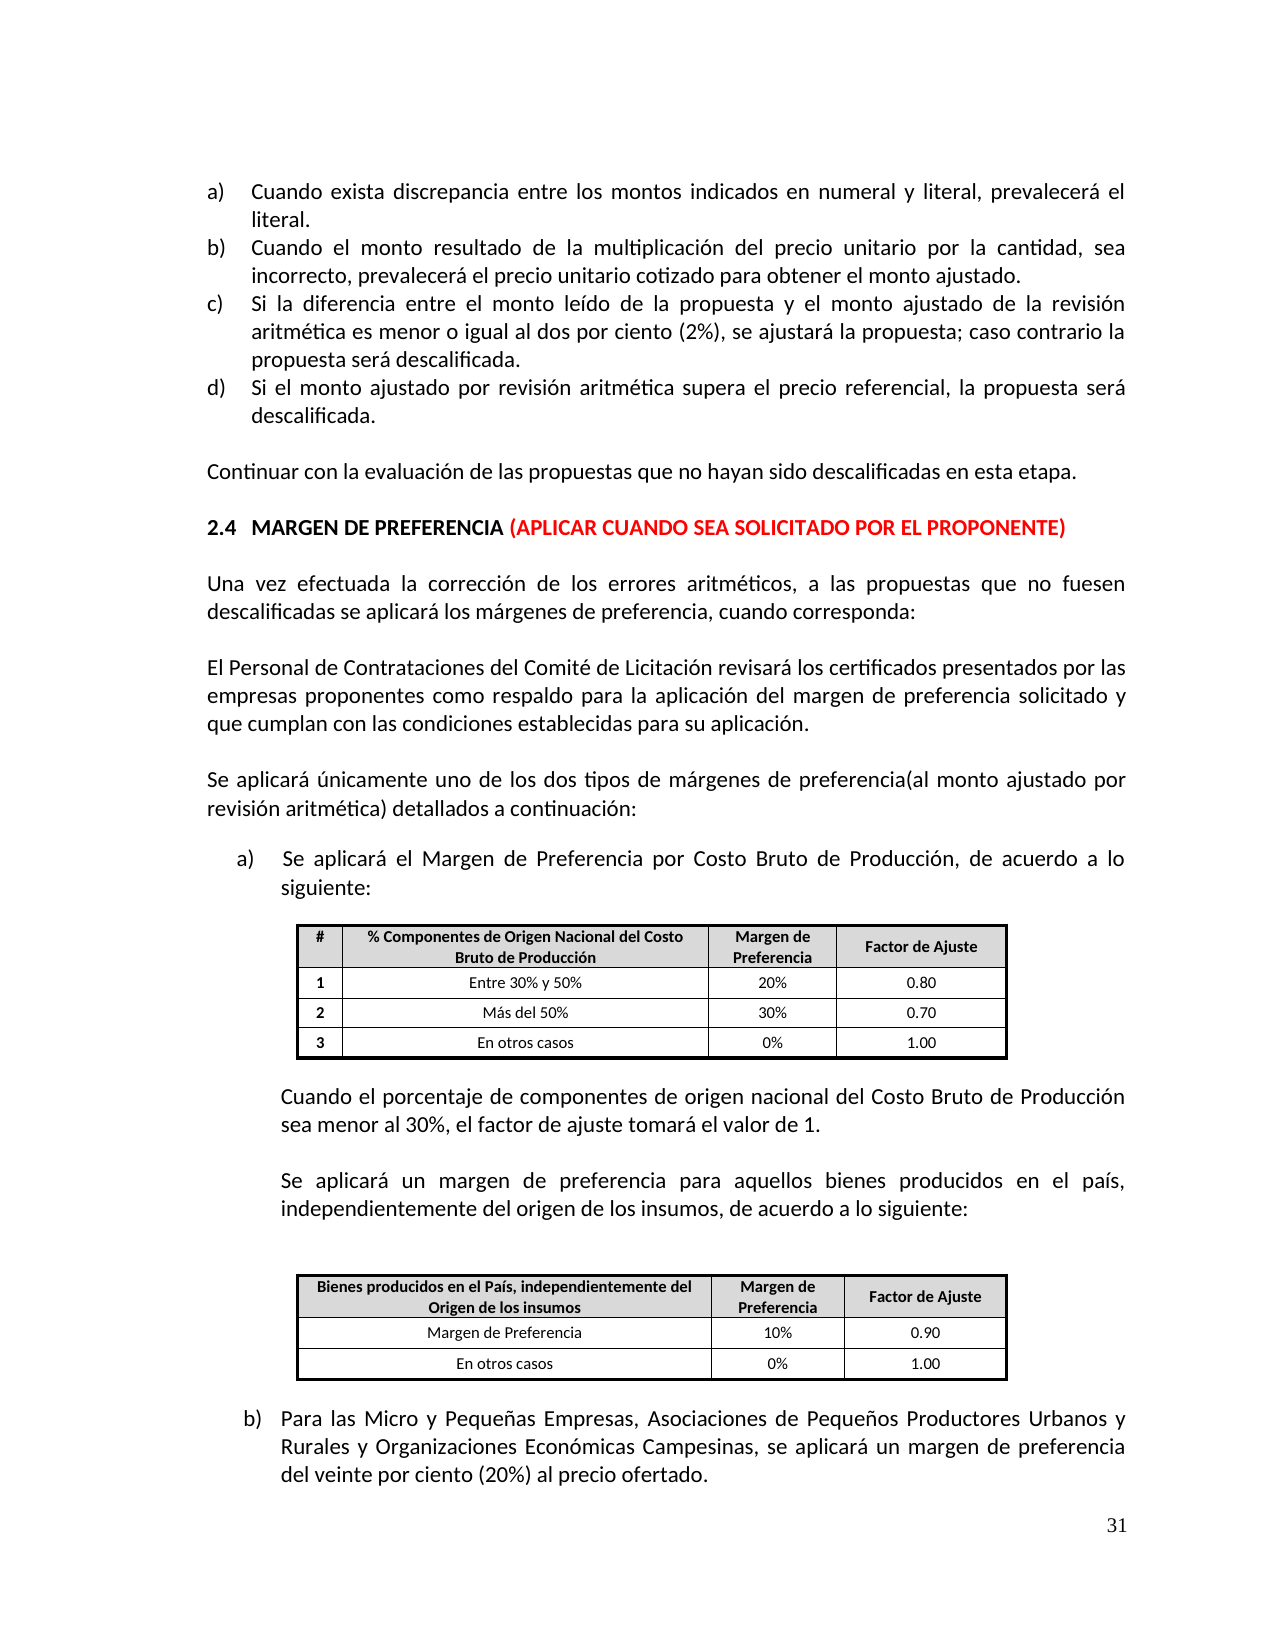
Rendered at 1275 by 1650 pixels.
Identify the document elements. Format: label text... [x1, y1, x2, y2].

list Se aplicará el Margen de Preferencia por Costo Bruto de Producción, de acuerdo a lo siguiente: [236, 844, 1127, 901]
list Si la diferencia entre el monto leído de la propuesta y el monto ajustado de la revisión aritmética es menor o igual al dos por ciento (2%), se ajustará la propuesta; caso contrario la propuesta será descalificada. [207, 289, 1127, 373]
table_cell 30% [709, 999, 836, 1027]
table_cell 0% [709, 1028, 836, 1056]
table_cell En otros casos [343, 1028, 708, 1056]
table_header # [299, 927, 342, 967]
list Si el monto ajustado por revisión aritmética supera el precio referencial, la propuesta será descalificada. [207, 373, 1127, 429]
text Cuando el porcentaje de componentes de origen nacional del Costo Bruto de Producción sea menor al 30%, el factor de ajuste tomará el valor de 1. [281, 1082, 1127, 1138]
list Cuando exista discrepancia entre los montos indicados en numeral y literal, prevalecerá el literal. [207, 177, 1127, 233]
text Una vez efectuada la corrección de los errores aritméticos, a las propuestas que no fuesen descalificadas se aplicará los márgenes de preferencia, cuando corresponda: [207, 569, 1127, 626]
text Se aplicará únicamente uno de los dos tipos de márgenes de preferencia(al monto ajustado por revisión aritmética) detallados a continuación: [207, 766, 1127, 822]
table_cell En otros casos [299, 1349, 711, 1378]
table_header Margen de Preferencia [712, 1277, 844, 1317]
table_cell 2 [299, 999, 342, 1027]
list MARGEN DE PREFERENCIA (APLICAR CUANDO SEA SOLICITADO POR EL PROPONENTE) [207, 513, 1127, 541]
text Se aplicará un margen de preferencia para aquellos bienes producidos en el país, independientemente del origen de los insumos, de acuerdo a lo siguiente: [281, 1166, 1127, 1222]
table_cell 1.00 [845, 1349, 1005, 1378]
table_cell 0.70 [837, 999, 1005, 1027]
table_cell Margen de Preferencia [299, 1318, 711, 1347]
table_header Factor de Ajuste [845, 1277, 1005, 1317]
table_cell 0.80 [837, 968, 1005, 998]
text El Personal de Contrataciones del Comité de Licitación revisará los certificados presentados por las empresas proponentes como respaldo para la aplicación del margen de preferencia solicitado y que cumplan con las condiciones establecidas para su aplicación. [207, 653, 1127, 738]
list Cuando el monto resultado de la multiplicación del precio unitario por la cantidad, sea incorrecto, prevalecerá el precio unitario cotizado para obtener el monto ajustado. [207, 233, 1127, 289]
table_cell Entre 30% y 50% [343, 968, 708, 998]
list Para las Micro y Pequeñas Empresas, Asociaciones de Pequeños Productores Urbanos y Rurales y Organizaciones Económicas Campesinas, se aplicará un margen de preferencia del veinte por ciento (20%) al precio ofertado. [243, 1404, 1127, 1488]
text Continuar con la evaluación de las propuestas que no hayan sido descalificadas en esta etapa. [207, 457, 1127, 485]
table_cell 0.90 [845, 1318, 1005, 1347]
table_header Bienes producidos en el País, independientemente del Origen de los insumos [299, 1277, 711, 1317]
table_cell 3 [299, 1028, 342, 1056]
table_cell Más del 50% [343, 999, 708, 1027]
table_header % Componentes de Origen Nacional del Costo Bruto de Producción [343, 927, 708, 967]
table_cell 0% [712, 1349, 844, 1378]
table_cell 10% [712, 1318, 844, 1347]
table_header Margen de Preferencia [709, 927, 836, 967]
table_cell 20% [709, 968, 836, 998]
table_header Factor de Ajuste [837, 927, 1005, 967]
table_cell 1 [299, 968, 342, 998]
table_cell 1.00 [837, 1028, 1005, 1056]
